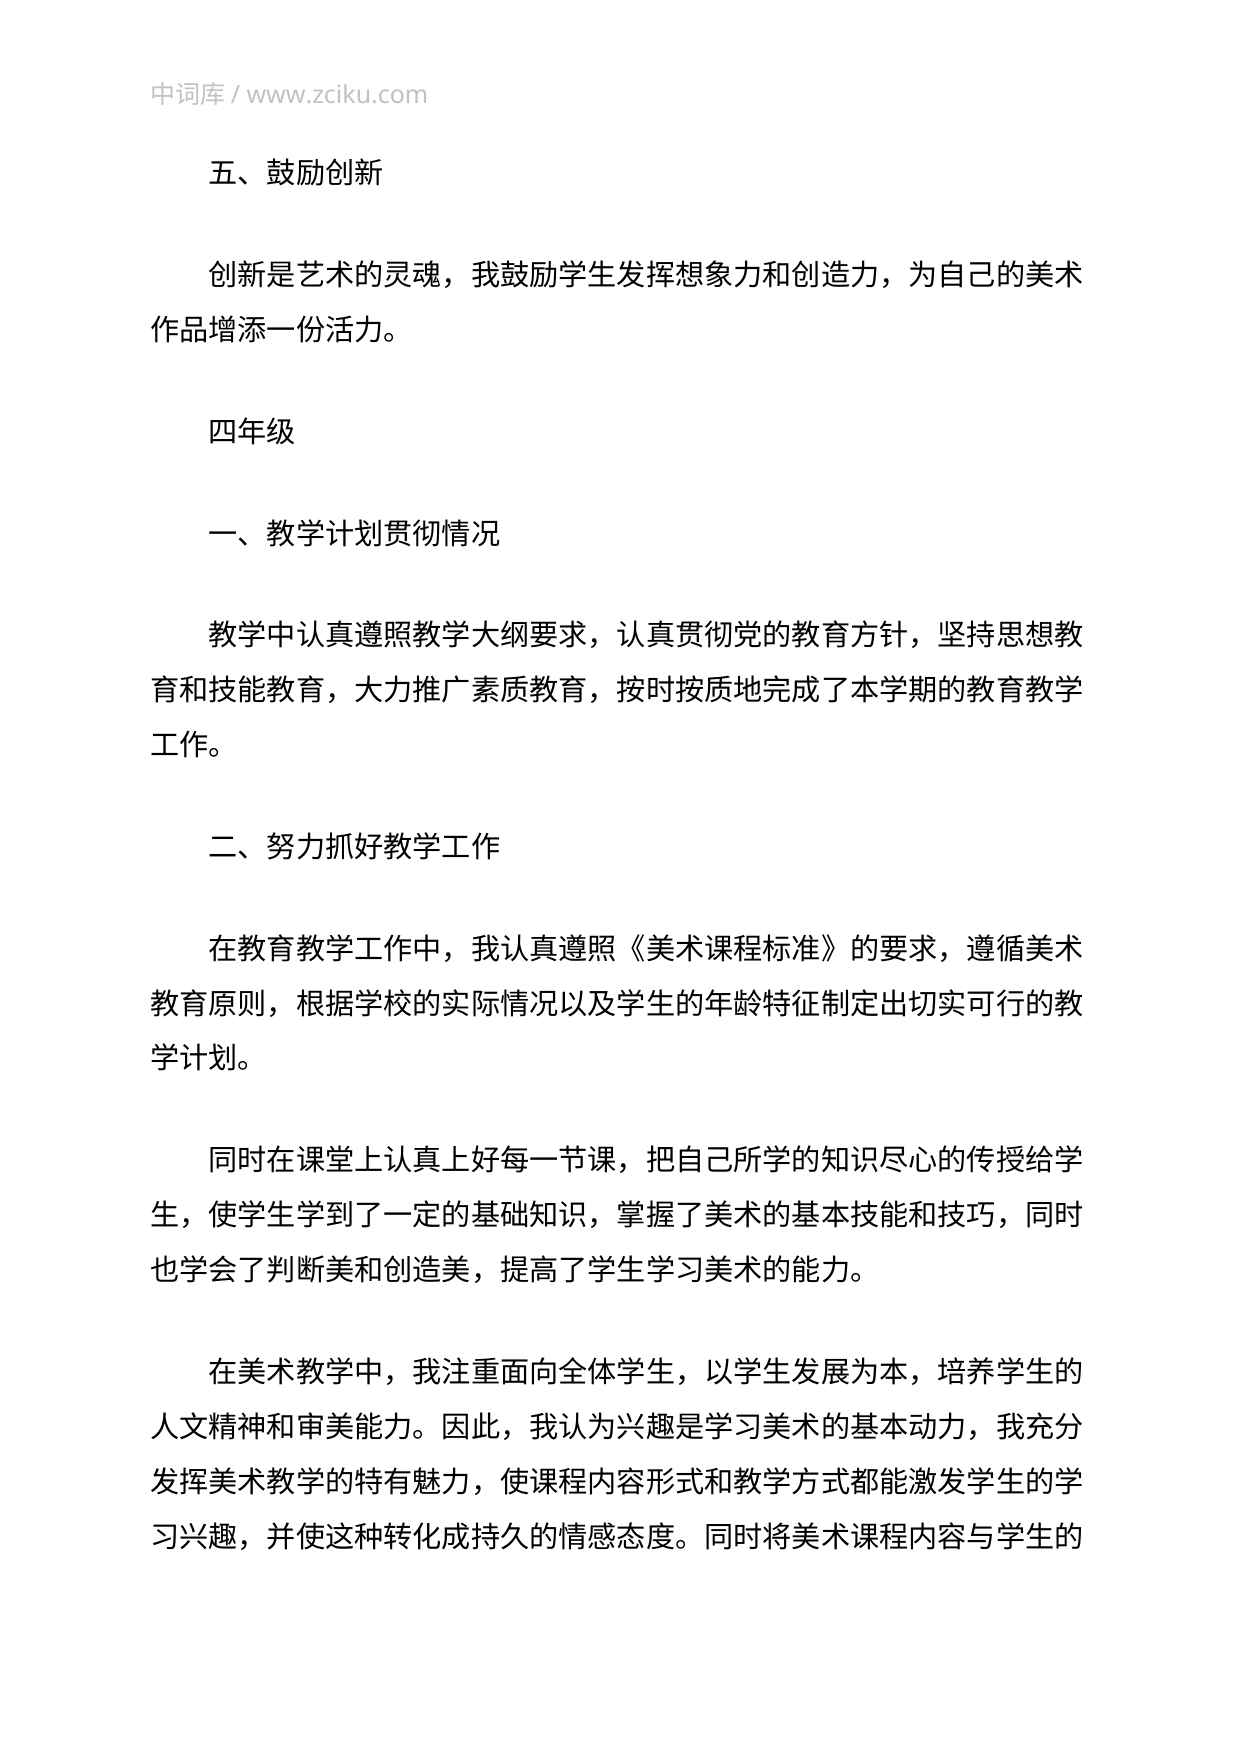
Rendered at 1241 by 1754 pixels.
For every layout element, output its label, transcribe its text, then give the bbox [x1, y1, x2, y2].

text 教学中认真遵照教学大纲要求，认真贯彻党的教育方针，坚持思想教育和技能教育，大力推广素质教育，按时按质地完成了本学期的教育教学工作。 [150, 612, 1090, 764]
text 二、努力抓好教学工作 [150, 823, 1090, 866]
text 创新是艺术的灵魂，我鼓励学生发挥想象力和创造力，为自己的美术作品增添一份活力。 [150, 252, 1090, 349]
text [150, 1348, 1090, 1555]
text 在教育教学工作中，我认真遵照《美术课程标准》的要求，遵循美术教育原则，根据学校的实际情况以及学生的年龄特征制定出切实可行的教学计划。 [150, 925, 1090, 1077]
text 四年级 [150, 408, 1090, 451]
text 五、鼓励创新 [150, 150, 1090, 192]
text 一、教学计划贯彻情况 [150, 510, 1090, 552]
text 同时在课堂上认真上好每一节课，把自己所学的知识尽心的传授给学生，使学生学到了一定的基础知识，掌握了美术的基本技能和技巧，同时也学会了判断美和创造美，提高了学生学习美术的能力。 [150, 1137, 1090, 1289]
